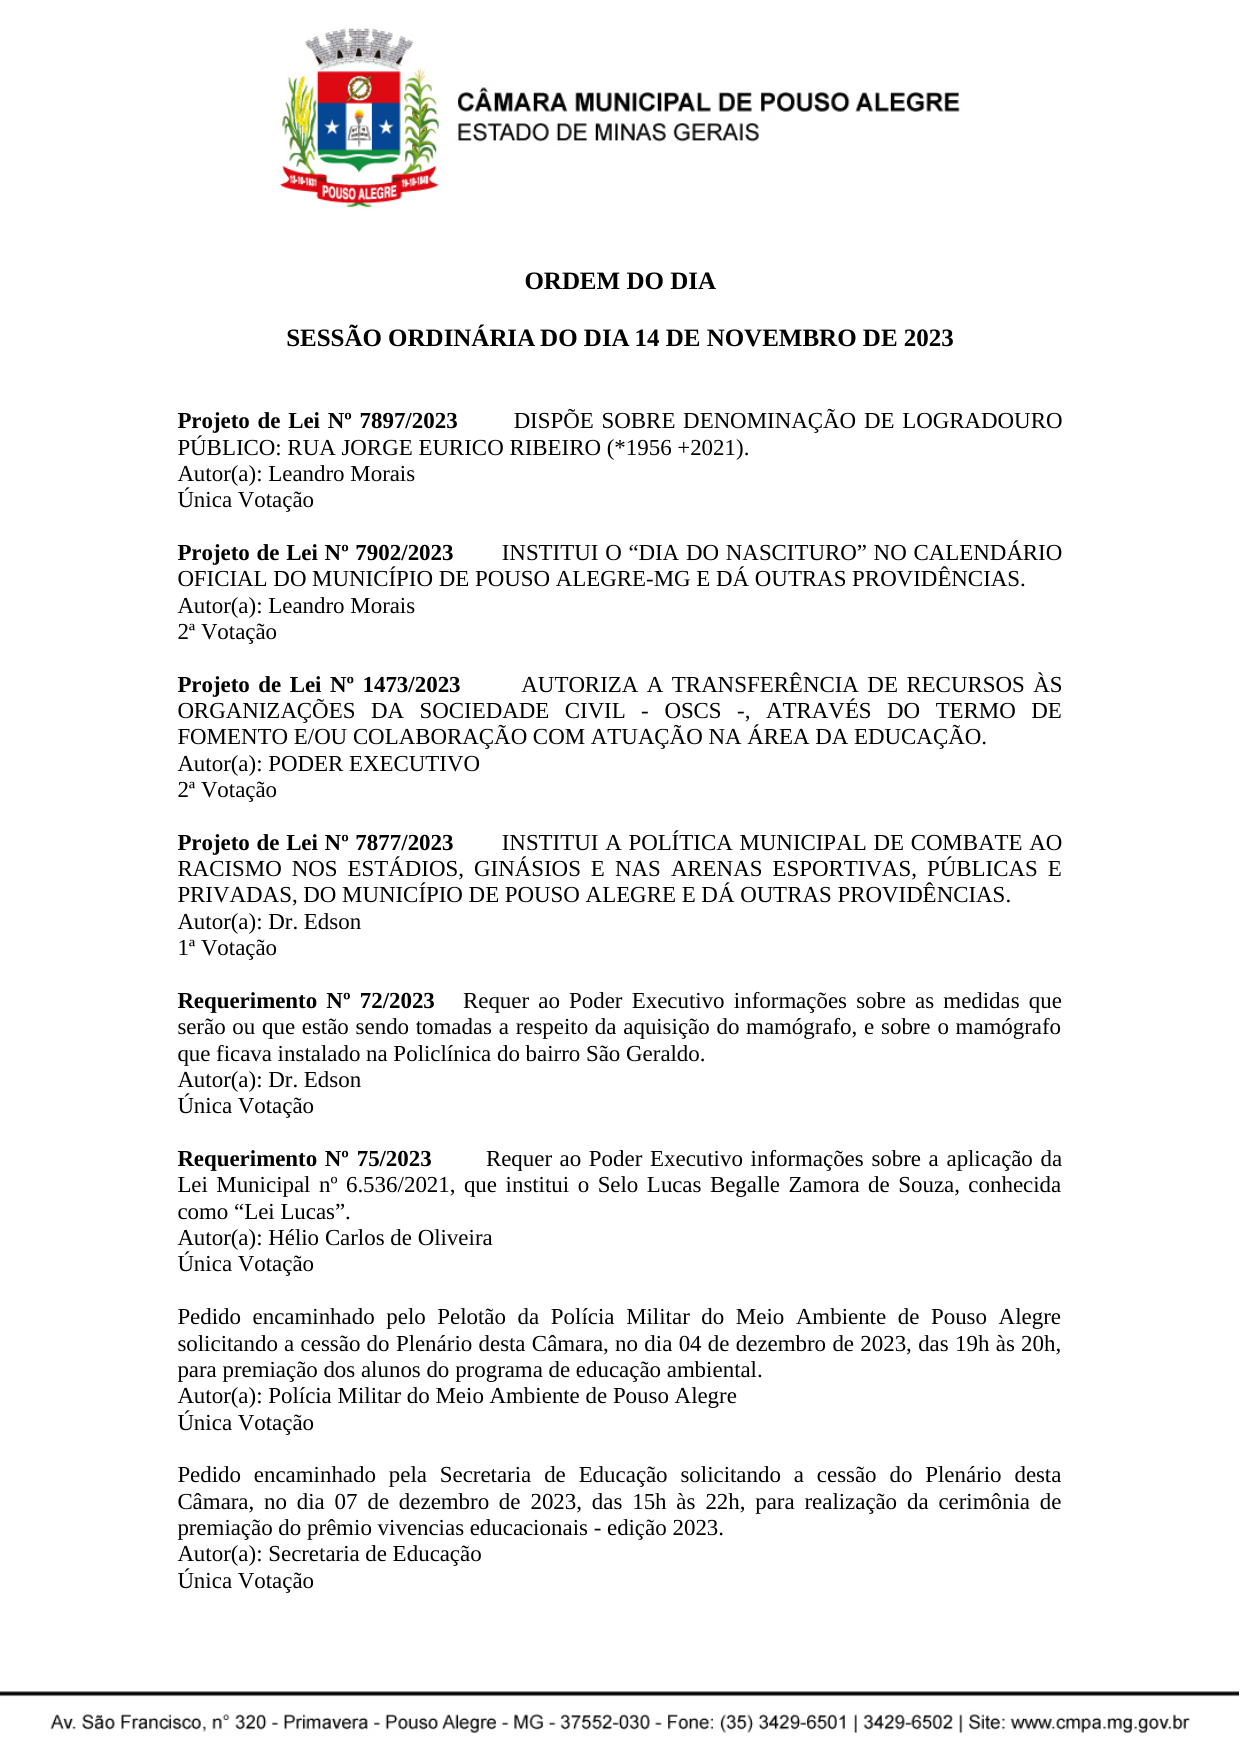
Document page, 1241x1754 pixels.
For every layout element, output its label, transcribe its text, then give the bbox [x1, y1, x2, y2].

text Projeto de Lei Nº 7897/2023 DISPÕE SOBRE DENOMINAÇÃO DE LOGRADOURO PÚBLICO: RUA JORGE EURICO RIBEIRO (*1956 +2021). [177, 407, 1063, 460]
text 2ª Votação [177, 618, 1063, 644]
text Autor(a): Leandro Morais [177, 592, 1063, 618]
text Projeto de Lei Nº 7902/2023 INSTITUI O “DIA DO NASCITURO” NO CALENDÁRIO OFICIAL DO MUNICÍPIO DE POUSO ALEGRE-MG E DÁ OUTRAS PROVIDÊNCIAS. [177, 539, 1063, 592]
text Requerimento Nº 75/2023 Requer ao Poder Executivo informações sobre a aplicação da Lei Municipal nº 6.536/2021, que institui o Selo Lucas Begalle Zamora de Souza, conhecida como “Lei Lucas”. [177, 1145, 1063, 1224]
picture [0, 1655, 1239, 1752]
text Autor(a): Leandro Morais [177, 460, 1063, 486]
text 2ª Votação [177, 776, 1063, 802]
text SESSÃO ORDINÁRIA DO DIA 14 DE NOVEMBRO DE 2023 [177, 323, 1063, 352]
text Projeto de Lei Nº 1473/2023 AUTORIZA A TRANSFERÊNCIA DE RECURSOS ÀS ORGANIZAÇÕES DA SOCIEDADE CIVIL - OSCS -, ATRAVÉS DO TERMO DE FOMENTO E/OU COLABORAÇÃO COM ATUAÇÃO NA ÁREA DA EDUCAÇÃO. [177, 671, 1063, 750]
text Única Votação [177, 1409, 1063, 1435]
picture [0, 0, 1240, 237]
text Projeto de Lei Nº 7877/2023 INSTITUI A POLÍTICA MUNICIPAL DE COMBATE AO RACISMO NOS ESTÁDIOS, GINÁSIOS E NAS ARENAS ESPORTIVAS, PÚBLICAS E PRIVADAS, DO MUNICÍPIO DE POUSO ALEGRE E DÁ OUTRAS PROVIDÊNCIAS. [177, 829, 1063, 908]
text Única Votação [177, 486, 1063, 513]
text Única Votação [177, 1092, 1063, 1119]
text Autor(a): Hélio Carlos de Oliveira [177, 1224, 1063, 1251]
text Autor(a): Dr. Edson [177, 908, 1063, 934]
text Requerimento Nº 72/2023 Requer ao Poder Executivo informações sobre as medidas que serão ou que estão sendo tomadas a respeito da aquisição do mamógrafo, e sobre o mamógrafo que ficava instalado na Policlínica do bairro São Geraldo. [177, 987, 1063, 1066]
text Única Votação [177, 1567, 1063, 1593]
text Autor(a): Polícia Militar do Meio Ambiente de Pouso Alegre [177, 1382, 1063, 1409]
text Autor(a): Dr. Edson [177, 1066, 1063, 1092]
text Pedido encaminhado pela Secretaria de Educação solicitando a cessão do Plenário desta Câmara, no dia 07 de dezembro de 2023, das 15h às 22h, para realização da cerimônia de premiação do prêmio vivencias educacionais - edição 2023. [177, 1461, 1063, 1540]
text ORDEM DO DIA [177, 266, 1063, 294]
text 1ª Votação [177, 934, 1063, 961]
text Única Votação [177, 1251, 1063, 1277]
text Autor(a): PODER EXECUTIVO [177, 750, 1063, 776]
text Pedido encaminhado pelo Pelotão da Polícia Militar do Meio Ambiente de Pouso Alegre solicitando a cessão do Plenário desta Câmara, no dia 04 de dezembro de 2023, das 19h às 20h, para premiação dos alunos do programa de educação ambiental. [177, 1303, 1063, 1382]
text Autor(a): Secretaria de Educação [177, 1540, 1063, 1567]
